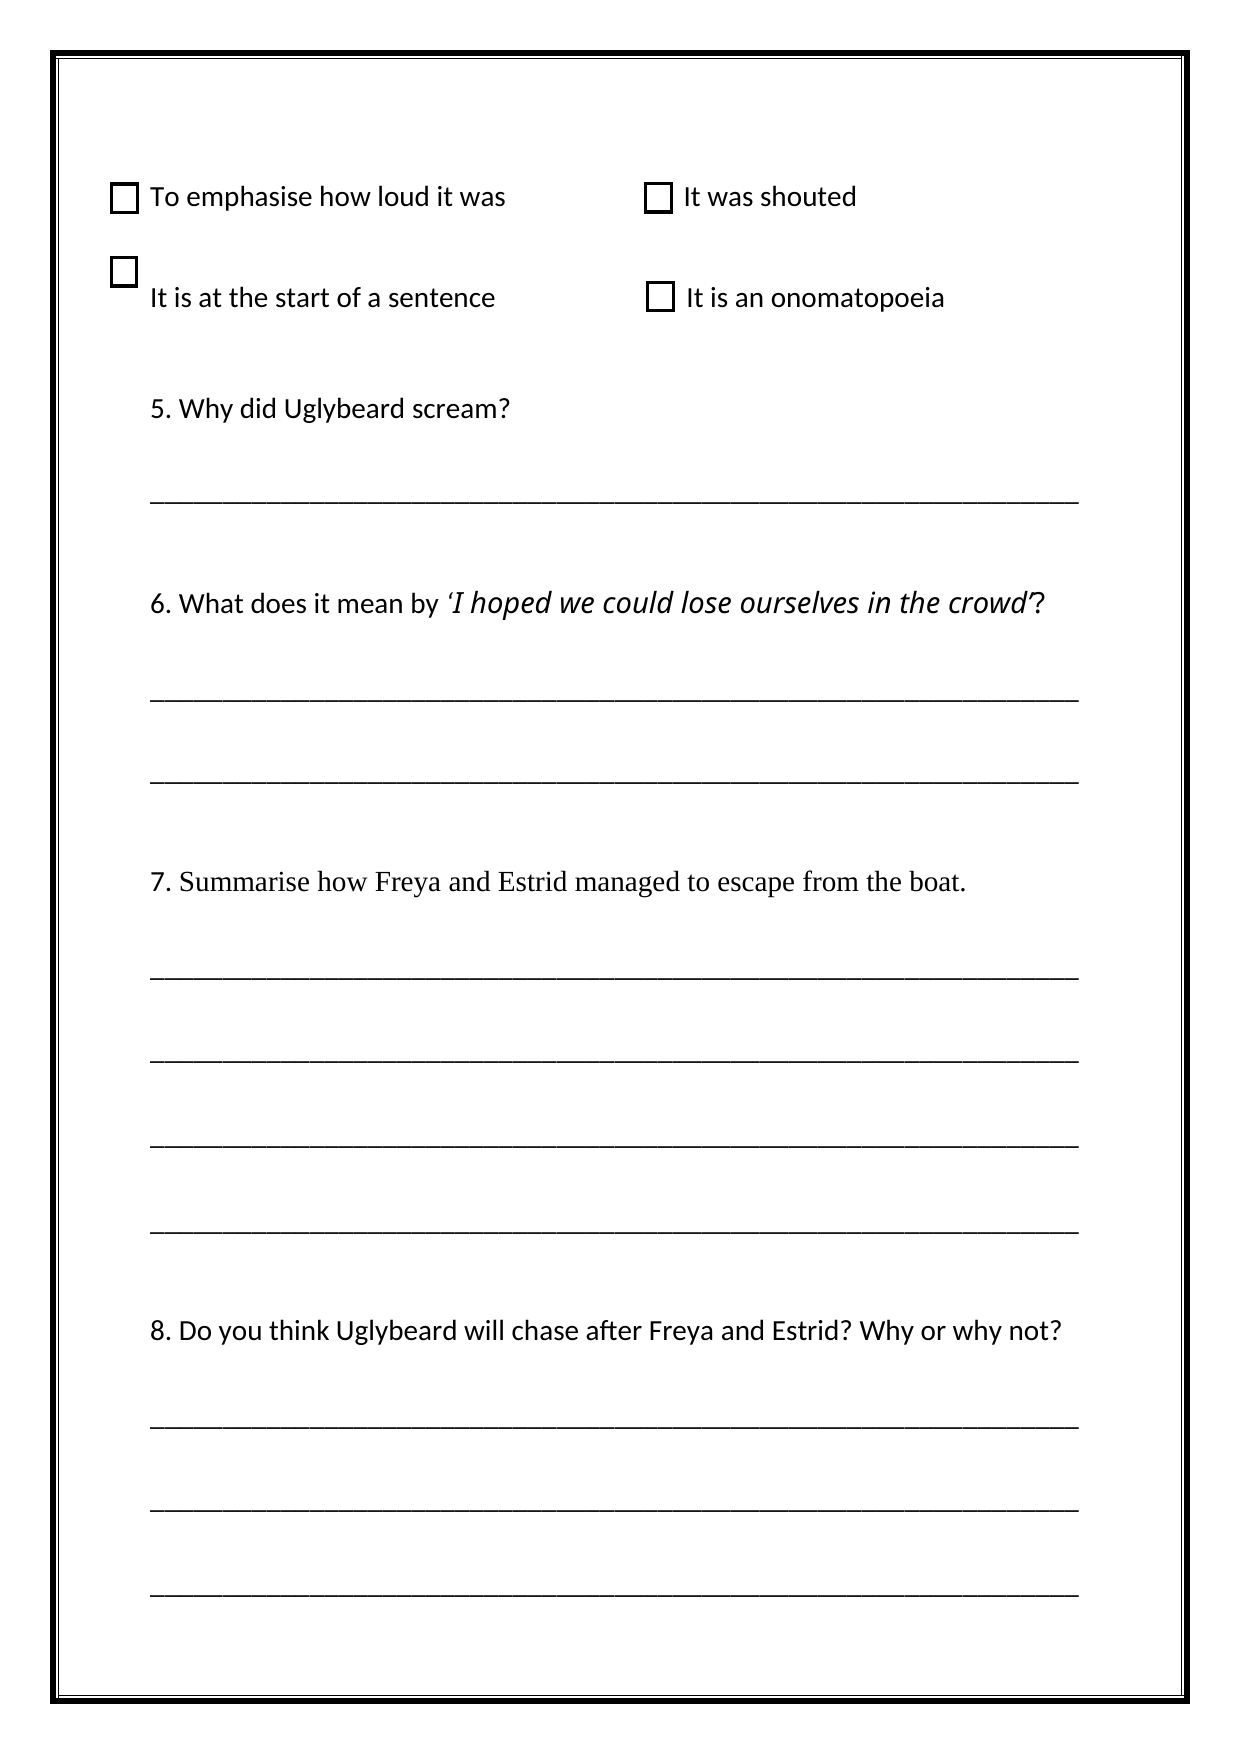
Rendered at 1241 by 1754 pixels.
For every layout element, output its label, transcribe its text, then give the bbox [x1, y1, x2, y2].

text ________________________________________________________________ [150, 1031, 1090, 1066]
text ________________________________________________________________ [150, 1397, 1090, 1433]
text 6. What does it mean by ‘I hoped we could lose ourselves in the crowd’? [150, 583, 1090, 622]
text ________________________________________________________________ [150, 752, 1090, 788]
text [150, 472, 1090, 508]
text 8. Do you think Uglybeard will chase after Freya and Estrid? Why or why not? [150, 1312, 1090, 1347]
text ________________________________________________________________ [150, 670, 1090, 705]
text It is at the start of a sentence It is an onomatopoeia [150, 279, 1090, 315]
text ________________________________________________________________ [150, 1565, 1090, 1601]
text To emphasise how loud it was It was shouted [150, 178, 1090, 213]
text 7. Summarise how Freya and Estrid managed to escape from the boat. [150, 863, 1090, 898]
text ________________________________________________________________ [150, 948, 1090, 984]
text ________________________________________________________________ [150, 1116, 1090, 1152]
text ________________________________________________________________ [150, 1202, 1090, 1237]
text 5. Why did Uglybeard scream? [150, 390, 1090, 425]
text ________________________________________________________________ [150, 1480, 1090, 1516]
